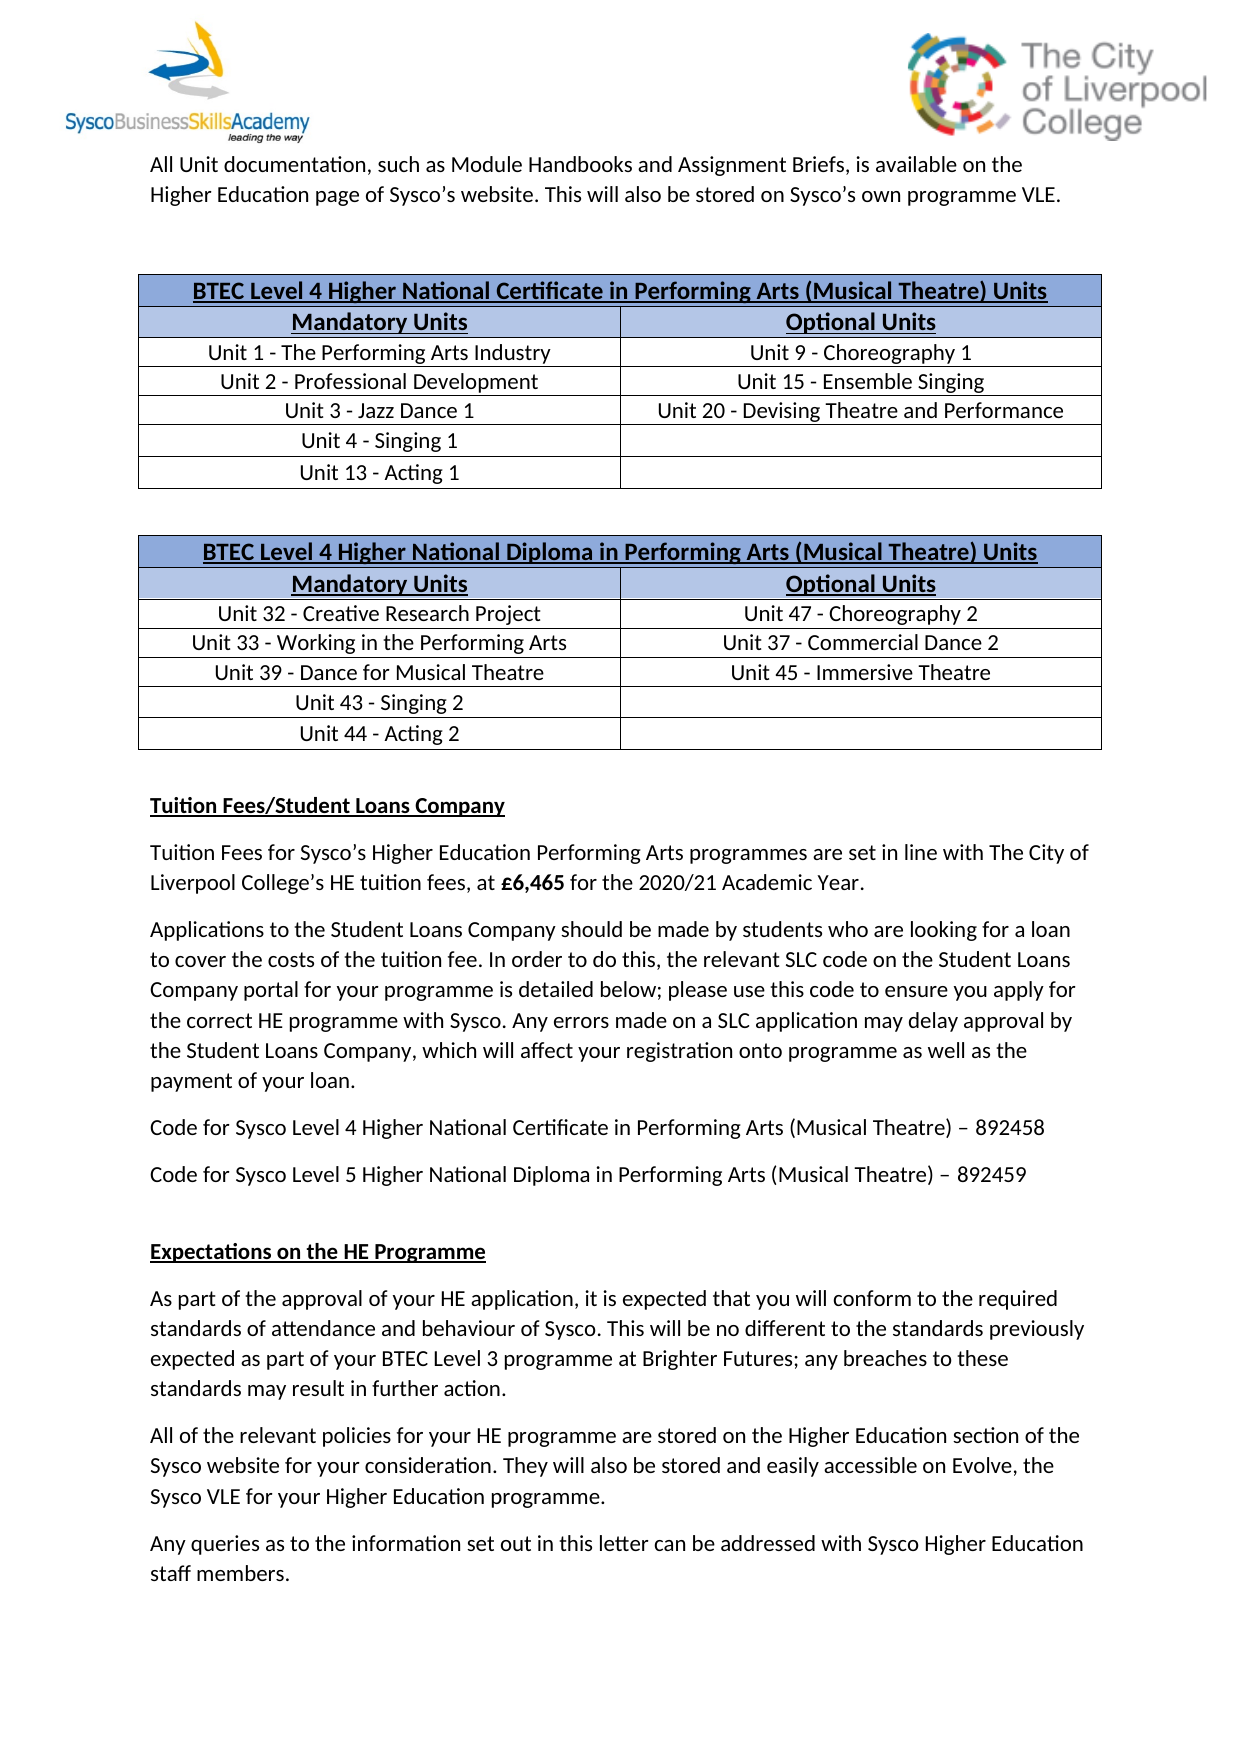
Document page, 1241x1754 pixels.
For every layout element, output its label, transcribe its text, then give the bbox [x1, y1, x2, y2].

table_cell Unit 1 - The Performing Arts Industry [139, 338, 620, 366]
table_cell Optional Units [621, 307, 1101, 337]
table_header BTEC Level 4 Higher National Certificate in Performing Arts (Musical Theatre) Units [139, 275, 1101, 306]
table_cell Unit 37 - Commercial Dance 2 [621, 629, 1101, 657]
table_cell [621, 457, 1101, 487]
table_cell Unit 47 - Choreography 2 [621, 600, 1101, 627]
table_header BTEC Level 4 Higher National Diploma in Performing Arts (Musical Theatre) Units [139, 536, 1101, 567]
text All Unit documentation, such as Module Handbooks and Assignment Briefs, is available on the Higher Education page of Sysco’s website. This will also be stored on Sysco’s own programme VLE. [150, 150, 1090, 208]
table_cell [621, 425, 1101, 456]
text Any queries as to the information set out in this letter can be addressed with Sysco Higher Education staff members. [150, 1529, 1090, 1587]
text Tuition Fees for Sysco’s Higher Education Performing Arts programmes are set in line with The City of Liverpool College’s HE tuition fees, at £6,465 for the 2020/21 Academic Year. [150, 838, 1090, 896]
table_cell Unit 43 - Singing 2 [139, 687, 620, 717]
table_cell Mandatory Units [139, 568, 620, 598]
table_cell Unit 3 - Jazz Dance 1 [139, 396, 620, 424]
text Code for Sysco Level 5 Higher National Diploma in Performing Arts (Musical Theatre) – 892459 [150, 1160, 1090, 1188]
table_cell Unit 2 - Professional Development [139, 367, 620, 395]
table_cell Unit 32 - Creative Research Project [139, 600, 620, 627]
table_cell Unit 44 - Acting 2 [139, 718, 620, 749]
table_cell Unit 45 - Immersive Theatre [621, 658, 1101, 686]
text Applications to the Student Loans Company should be made by students who are looking for a loan to cover the costs of the tuition fee. In order to do this, the relevant SLC code on the Student Loans Company portal for your programme is detailed below; please use this code to ensure you apply for the correct HE programme with Sysco. Any errors made on a SLC application may delay approval by the Student Loans Company, which will affect your registration onto programme as well as the payment of your loan. [150, 915, 1090, 1094]
picture [51, 14, 324, 150]
table_cell [621, 687, 1101, 717]
text Expectations on the HE Programme [150, 1237, 1090, 1265]
text Code for Sysco Level 4 Higher National Certificate in Performing Arts (Musical Theatre) – 892458 [150, 1113, 1090, 1141]
table_cell Optional Units [621, 568, 1101, 598]
text As part of the approval of your HE application, it is expected that you will conform to the required standards of attendance and behaviour of Sysco. This will be no different to the standards previously expected as part of your BTEC Level 3 programme at Brighter Futures; any breaches to these standards may result in further action. [150, 1284, 1090, 1403]
table_cell Unit 15 - Ensemble Singing [621, 367, 1101, 395]
table_cell Unit 39 - Dance for Musical Theatre [139, 658, 620, 686]
table_cell Unit 9 - Choreography 1 [621, 338, 1101, 366]
text Tuition Fees/Student Loans Company [150, 791, 1090, 819]
table_cell Mandatory Units [139, 307, 620, 337]
table_cell [621, 718, 1101, 749]
text All of the relevant policies for your HE programme are stored on the Higher Education section of the Sysco website for your consideration. They will also be stored and easily accessible on Evolve, the Sysco VLE for your Higher Education programme. [150, 1421, 1090, 1510]
table_cell Unit 4 - Singing 1 [139, 425, 620, 456]
table_cell Unit 13 - Acting 1 [139, 457, 620, 487]
table_cell Unit 20 - Devising Theatre and Performance [621, 396, 1101, 424]
picture [907, 33, 1207, 141]
table_cell Unit 33 - Working in the Performing Arts [139, 629, 620, 657]
